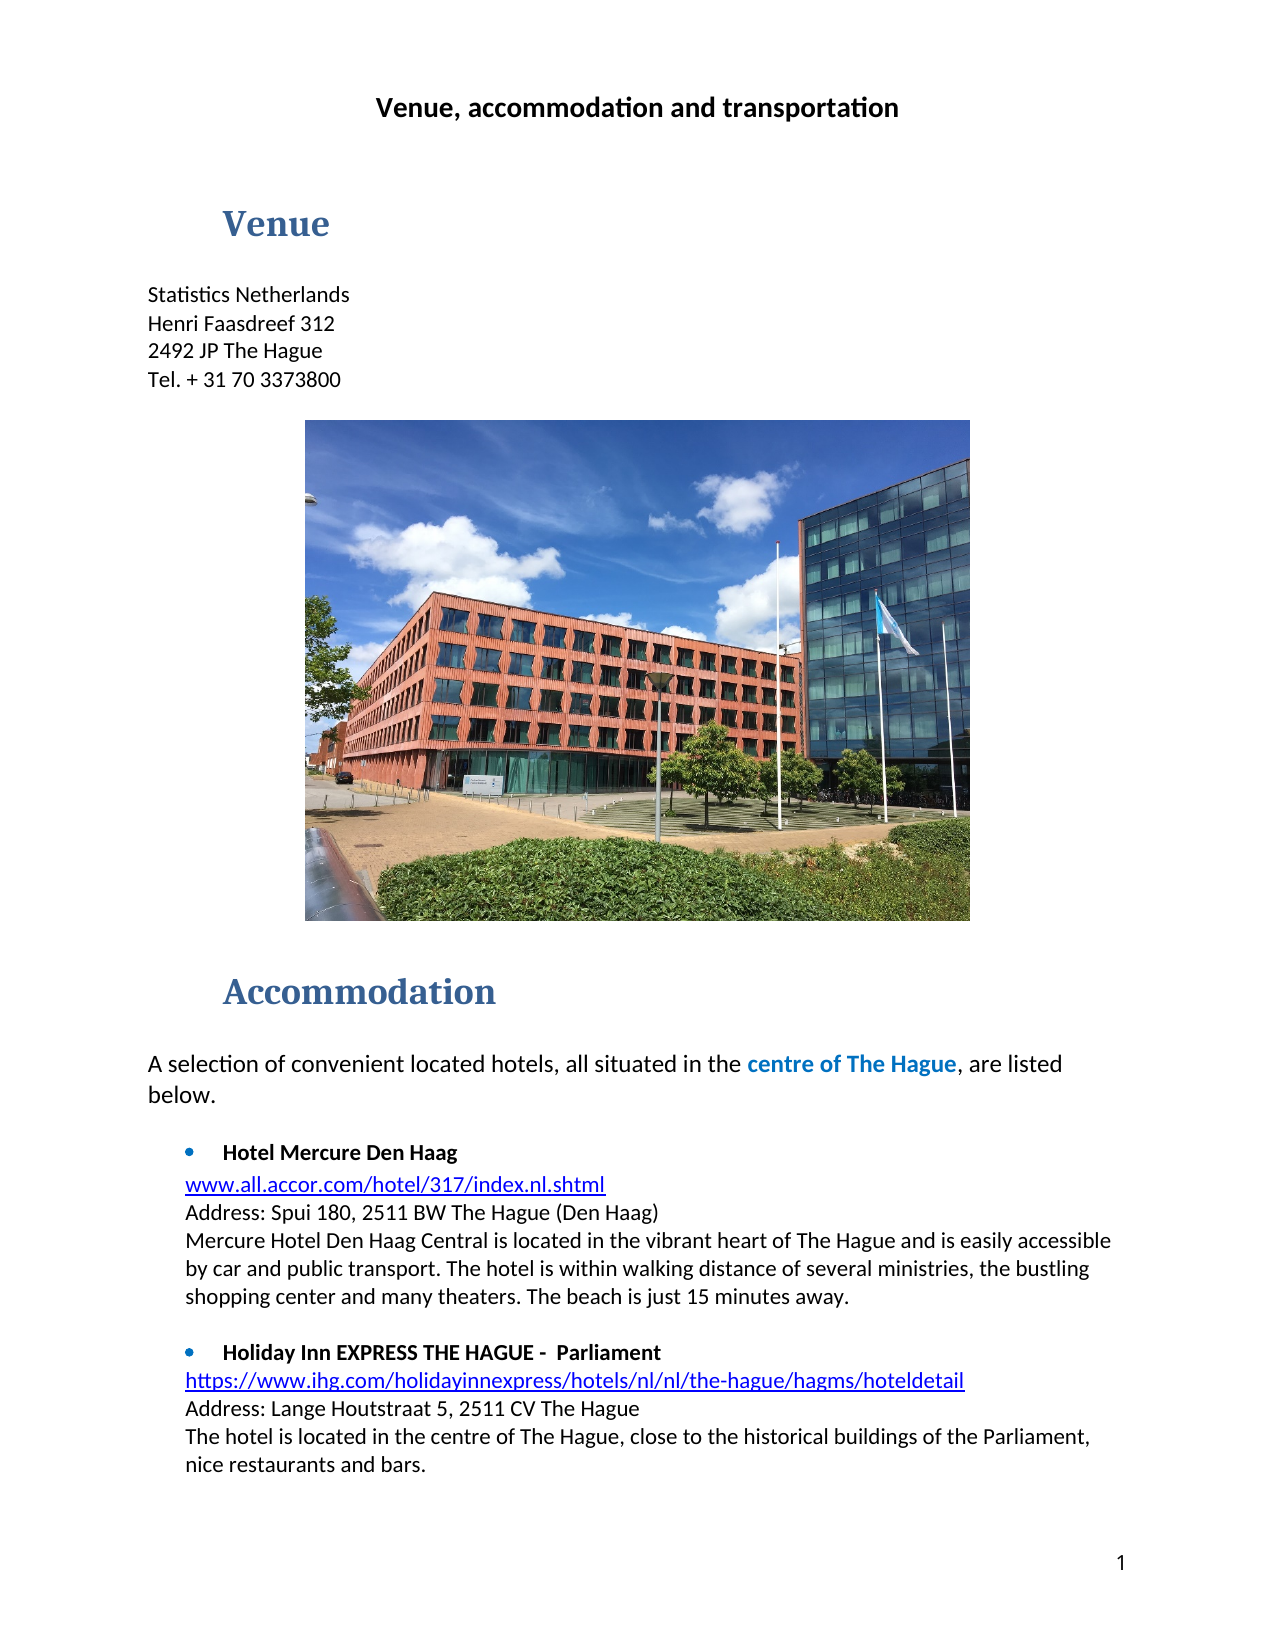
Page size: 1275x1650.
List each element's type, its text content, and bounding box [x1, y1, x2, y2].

subtitle Accommodation [223, 970, 1127, 1013]
list Address: Spui 180, 2511 BW The Hague (Den Haag) Mercure Hotel Den Haag Central is located in the vibrant heart of The Hague and is easily accessible by car and public transport. The hotel is within walking distance of several ministries, the bustling shopping center and many theaters. The beach is just 15 minutes away. [185, 1198, 1127, 1310]
list www.all.accor.com/hotel/317/index.nl.shtml [185, 1170, 1127, 1198]
text A selection of convenient located hotels, all situated in the centre of The Hague, are listed below. [148, 1049, 1127, 1110]
list Hotel Mercure Den Haag [185, 1138, 1127, 1166]
text Tel. + 31 70 3373800 [148, 365, 1127, 393]
subtitle Venue [223, 202, 1127, 245]
text Statistics Netherlands [148, 281, 1127, 309]
text Venue, accommodation and transportation [148, 89, 1127, 124]
picture [305, 420, 970, 921]
text Henri Faasdreef 312 [148, 309, 1127, 337]
text 2492 JP The Hague [148, 337, 1127, 365]
list https://www.ihg.com/holidayinnexpress/hotels/nl/nl/the-hague/hagms/hoteldetail Address: Lange Houtstraat 5, 2511 CV The Hague The hotel is located in the centre of The Hague, close to the historical buildings of the Parliament, nice restaurants and bars. [185, 1366, 1127, 1478]
list Holiday Inn EXPRESS THE HAGUE - Parliament [185, 1338, 1127, 1366]
